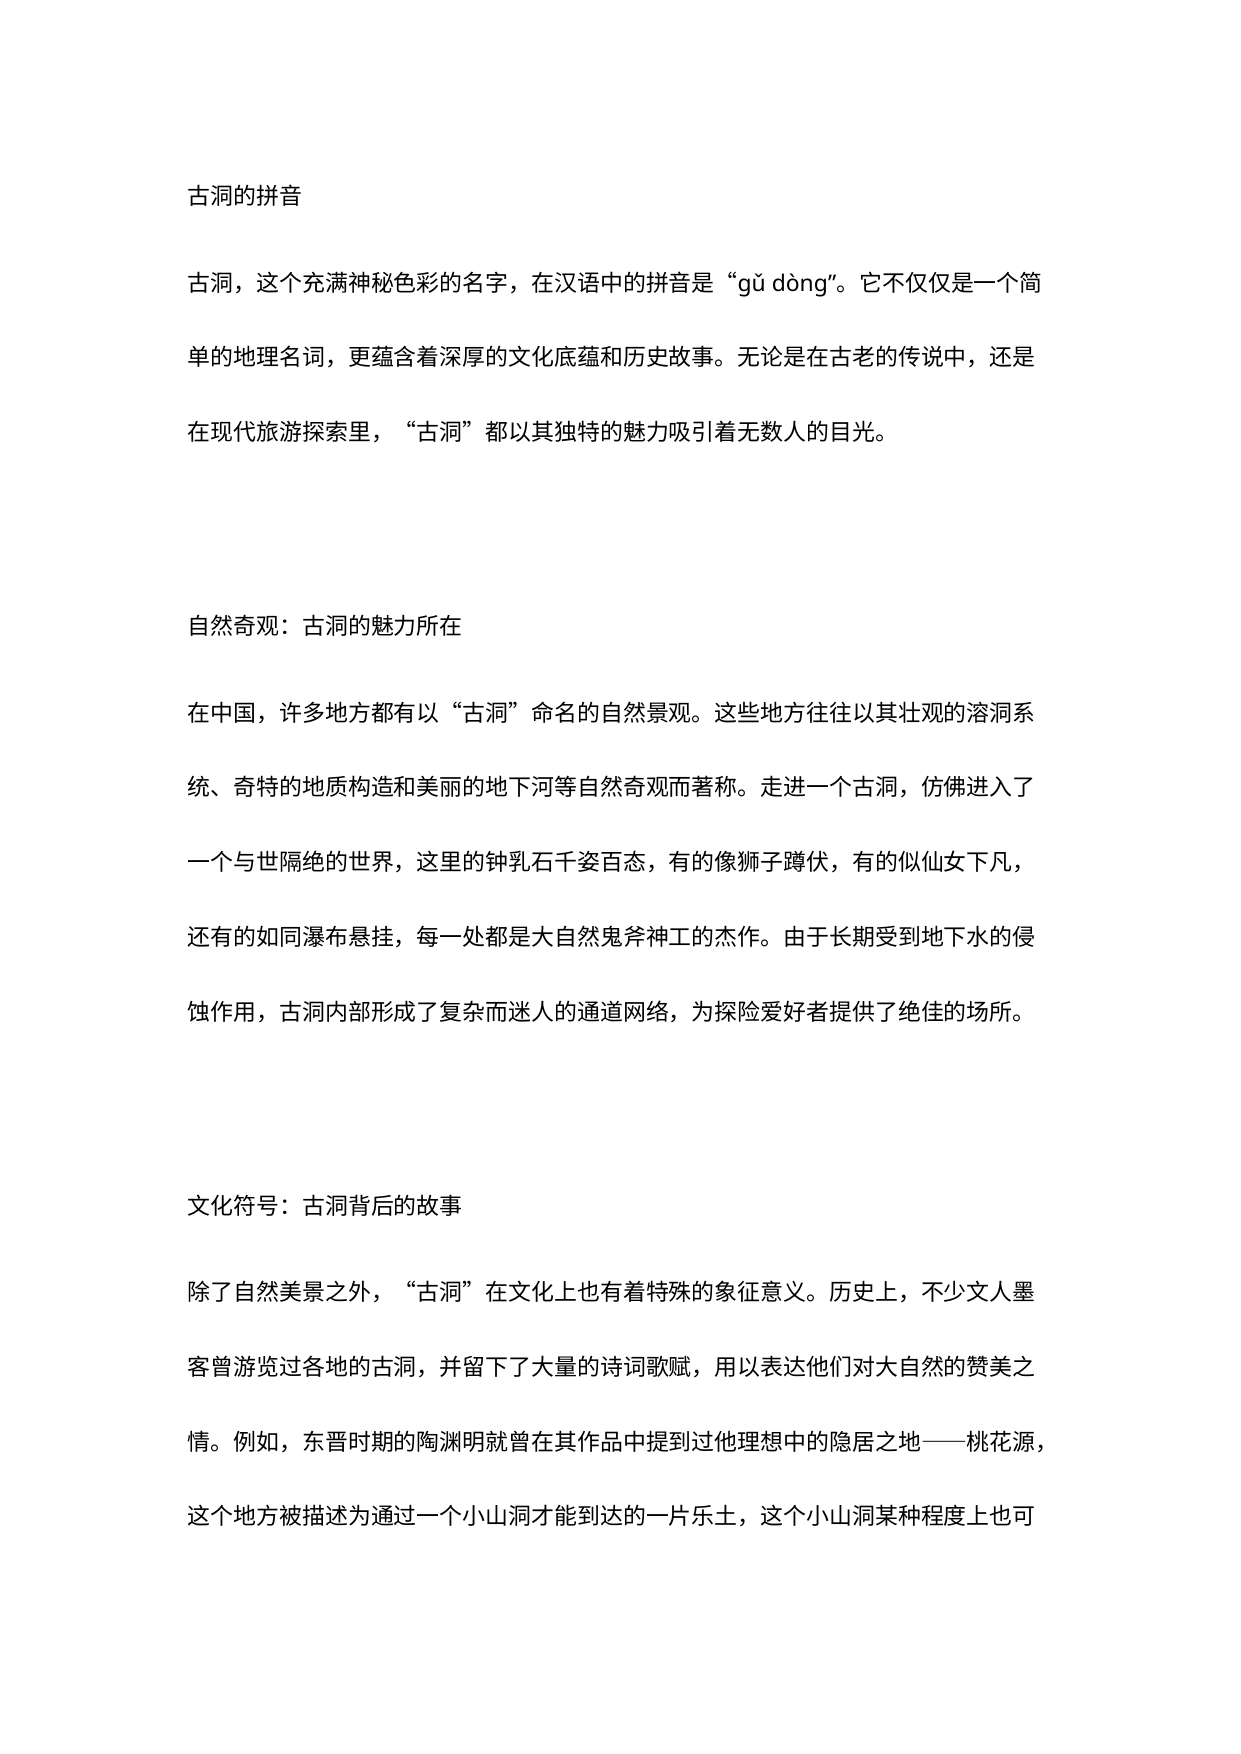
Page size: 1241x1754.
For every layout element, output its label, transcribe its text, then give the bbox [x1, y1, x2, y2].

text 自然奇观：古洞的魅力所在 [187, 592, 1053, 657]
text 文化符号：古洞背后的故事 [187, 1172, 1053, 1237]
text 古洞的拼音 [187, 162, 1053, 227]
text 在中国，许多地方都有以“古洞”命名的自然景观。这些地方往往以其壮观的溶洞系统、奇特的地质构造和美丽的地下河等自然奇观而著称。走进一个古洞，仿佛进入了一个与世隔绝的世界，这里的钟乳石千姿百态，有的像狮子蹲伏，有的似仙女下凡，还有的如同瀑布悬挂，每一处都是大自然鬼斧神工的杰作。由于长期受到地下水的侵蚀作用，古洞内部形成了复杂而迷人的通道网络，为探险爱好者提供了绝佳的场所。 [187, 679, 1053, 1042]
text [187, 1258, 1053, 1547]
text 古洞，这个充满神秘色彩的名字，在汉语中的拼音是“gǔ dòng”。它不仅仅是一个简单的地理名词，更蕴含着深厚的文化底蕴和历史故事。无论是在古老的传说中，还是在现代旅游探索里，“古洞”都以其独特的魅力吸引着无数人的目光。 [187, 248, 1053, 463]
